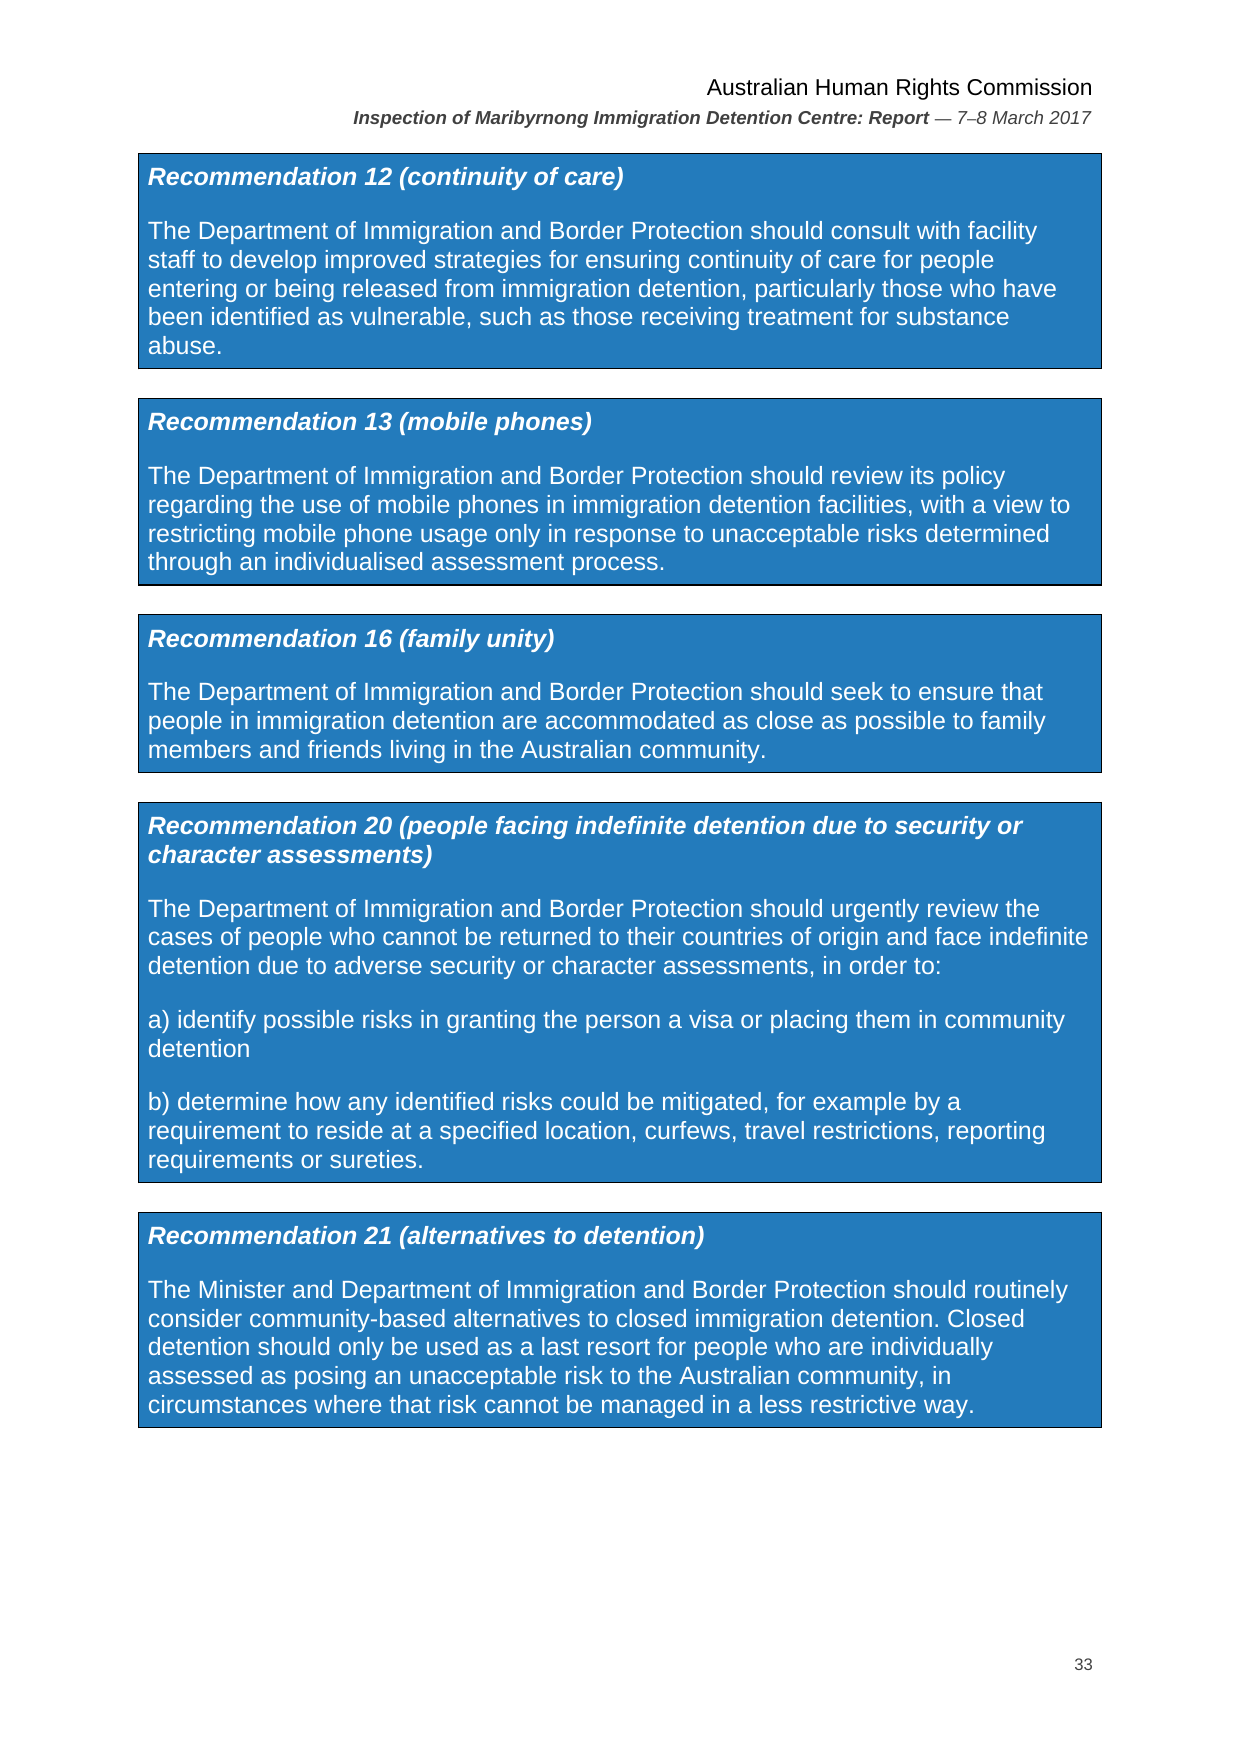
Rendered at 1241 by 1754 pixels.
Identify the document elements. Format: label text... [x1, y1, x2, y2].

text Recommendation 20 (people facing indefinite detention due to security or character assessments) [139, 803, 1101, 869]
text The Department of Immigration and Border Protection should seek to ensure that people in immigration detention are accommodated as close as possible to family members and friends living in the Australian community. [139, 668, 1101, 772]
text Recommendation 21 (alternatives to detention) [139, 1213, 1101, 1250]
text The Minister and Department of Immigration and Border Protection should routinely consider community-based alternatives to closed immigration detention. Closed detention should only be used as a last resort for people who are individually assessed as posing an unacceptable risk to the Australian community, in circumstances where that risk cannot be managed in a less restrictive way. [139, 1266, 1101, 1427]
text Recommendation 16 (family unity) [139, 615, 1101, 652]
text The Department of Immigration and Border Protection should urgently review the cases of people who cannot be returned to their countries of origin and face indefinite detention due to adverse security or character assessments, in order to: [139, 884, 1101, 980]
text The Department of Immigration and Border Protection should review its policy regarding the use of mobile phones in immigration detention facilities, with a view to restricting mobile phone usage only in response to unacceptable risks determined through an individualised assessment process. [139, 452, 1101, 584]
text Recommendation 12 (continuity of care) [139, 154, 1101, 191]
text a) identify possible risks in granting the person a visa or placing them in community detention [139, 996, 1101, 1062]
text The Department of Immigration and Border Protection should consult with facility staff to develop improved strategies for ensuring continuity of care for people entering or being released from immigration detention, particularly those who have been identified as vulnerable, such as those receiving treatment for substance abuse. [139, 207, 1101, 368]
text b) determine how any identified risks could be mitigated, for example by a requirement to reside at a specified location, curfews, travel restrictions, reporting requirements or sureties. [139, 1078, 1101, 1182]
text Recommendation 13 (mobile phones) [139, 399, 1101, 436]
